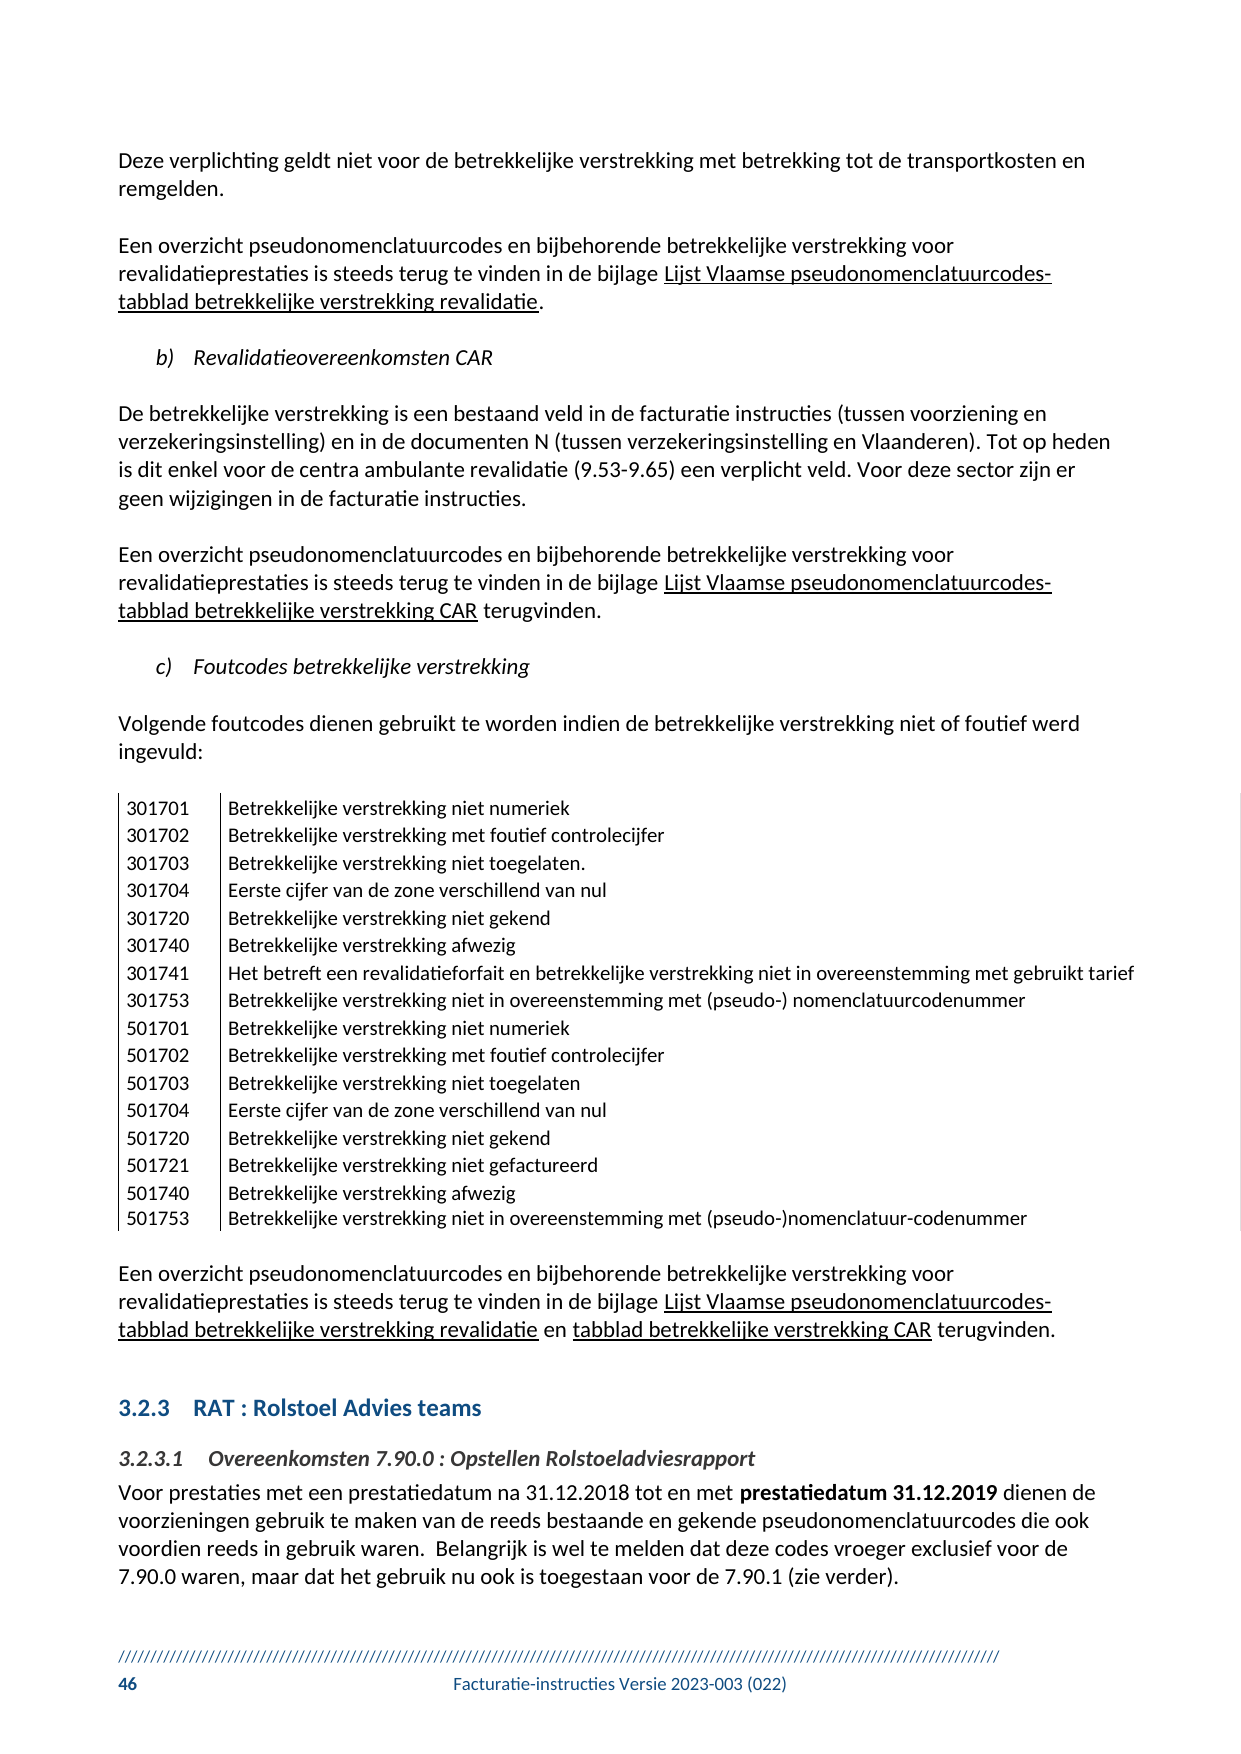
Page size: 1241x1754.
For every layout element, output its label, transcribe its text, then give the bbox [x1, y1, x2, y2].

table_cell 301720 [119, 903, 220, 930]
table_cell Betrekkelijke verstrekking niet in overeenstemming met (pseudo-)nomenclatuur-codenummer [221, 1205, 1240, 1231]
table_cell Betrekkelijke verstrekking afwezig [221, 930, 1240, 958]
subtitle RAT : Rolstoel Advies teams [118, 1392, 1122, 1423]
table_cell Het betreft een revalidatieforfait en betrekkelijke verstrekking niet in overeenstemming met gebruikt tarief [221, 958, 1240, 985]
table_cell 301703 [119, 848, 220, 875]
list Revalidatieovereenkomsten CAR [156, 343, 1122, 371]
table_cell Betrekkelijke verstrekking afwezig [221, 1178, 1240, 1205]
table_cell Eerste cijfer van de zone verschillend van nul [221, 875, 1240, 903]
table_cell 301704 [119, 875, 220, 903]
table_cell 501702 [119, 1040, 220, 1068]
table_cell Betrekkelijke verstrekking niet toegelaten [221, 1068, 1240, 1095]
table_cell Betrekkelijke verstrekking met foutief controlecijfer [221, 820, 1240, 848]
text Een overzicht pseudonomenclatuurcodes en bijbehorende betrekkelijke verstrekking voor revalidatieprestaties is steeds terug te vinden in de bijlage Lijst Vlaamse pseudonomenclatuurcodes-tabblad betrekkelijke verstrekking revalidatie en tabblad betrekkelijke verstrekking CAR terugvinden. [118, 1259, 1122, 1343]
text Een overzicht pseudonomenclatuurcodes en bijbehorende betrekkelijke verstrekking voor revalidatieprestaties is steeds terug te vinden in de bijlage Lijst Vlaamse pseudonomenclatuurcodes-tabblad betrekkelijke verstrekking revalidatie. [118, 231, 1122, 315]
table_cell Betrekkelijke verstrekking niet gekend [221, 1123, 1240, 1150]
table_cell Betrekkelijke verstrekking niet numeriek [221, 1013, 1240, 1040]
list Foutcodes betrekkelijke verstrekking [156, 652, 1122, 680]
table_cell 501753 [119, 1205, 220, 1231]
table_cell Eerste cijfer van de zone verschillend van nul [221, 1095, 1240, 1123]
text Voor prestaties met een prestatiedatum na 31.12.2018 tot en met prestatiedatum 31.12.2019 dienen de voorzieningen gebruik te maken van de reeds bestaande en gekende pseudonomenclatuurcodes die ook voordien reeds in gebruik waren. Belangrijk is wel te melden dat deze codes vroeger exclusief voor de 7.90.0 waren, maar dat het gebruik nu ook is toegestaan voor de 7.90.1 (zie verder). [118, 1478, 1122, 1591]
text De betrekkelijke verstrekking is een bestaand veld in de facturatie instructies (tussen voorziening en verzekeringsinstelling) en in de documenten N (tussen verzekeringsinstelling en Vlaanderen). Tot op heden is dit enkel voor de centra ambulante revalidatie (9.53-9.65) een verplicht veld. Voor deze sector zijn er geen wijzigingen in de facturatie instructies. [118, 399, 1122, 512]
table_cell Betrekkelijke verstrekking niet in overeenstemming met (pseudo-) nomenclatuurcodenummer [221, 985, 1240, 1013]
table_cell Betrekkelijke verstrekking niet gekend [221, 903, 1240, 930]
table_cell 501704 [119, 1095, 220, 1123]
table_cell Betrekkelijke verstrekking niet toegelaten. [221, 848, 1240, 875]
table_cell 501701 [119, 1013, 220, 1040]
table_cell 301741 [119, 958, 220, 985]
table_header Betrekkelijke verstrekking niet numeriek [221, 793, 1240, 820]
table_header 301701 [119, 793, 220, 820]
subtitle Overeenkomsten 7.90.0 : Opstellen Rolstoeladviesrapport [118, 1444, 1122, 1472]
table_cell 301702 [119, 820, 220, 848]
table_cell 301753 [119, 985, 220, 1013]
table_cell 501720 [119, 1123, 220, 1150]
table_cell 501703 [119, 1068, 220, 1095]
table_cell Betrekkelijke verstrekking niet gefactureerd [221, 1150, 1240, 1178]
table_cell Betrekkelijke verstrekking met foutief controlecijfer [221, 1040, 1240, 1068]
table_cell 501740 [119, 1178, 220, 1205]
table_cell 501721 [119, 1150, 220, 1178]
text Volgende foutcodes dienen gebruikt te worden indien de betrekkelijke verstrekking niet of foutief werd ingevuld: [118, 708, 1122, 765]
text Deze verplichting geldt niet voor de betrekkelijke verstrekking met betrekking tot de transportkosten en remgelden. [118, 146, 1122, 202]
table_cell 301740 [119, 930, 220, 958]
text Een overzicht pseudonomenclatuurcodes en bijbehorende betrekkelijke verstrekking voor revalidatieprestaties is steeds terug te vinden in de bijlage Lijst Vlaamse pseudonomenclatuurcodes-tabblad betrekkelijke verstrekking CAR terugvinden. [118, 540, 1122, 624]
